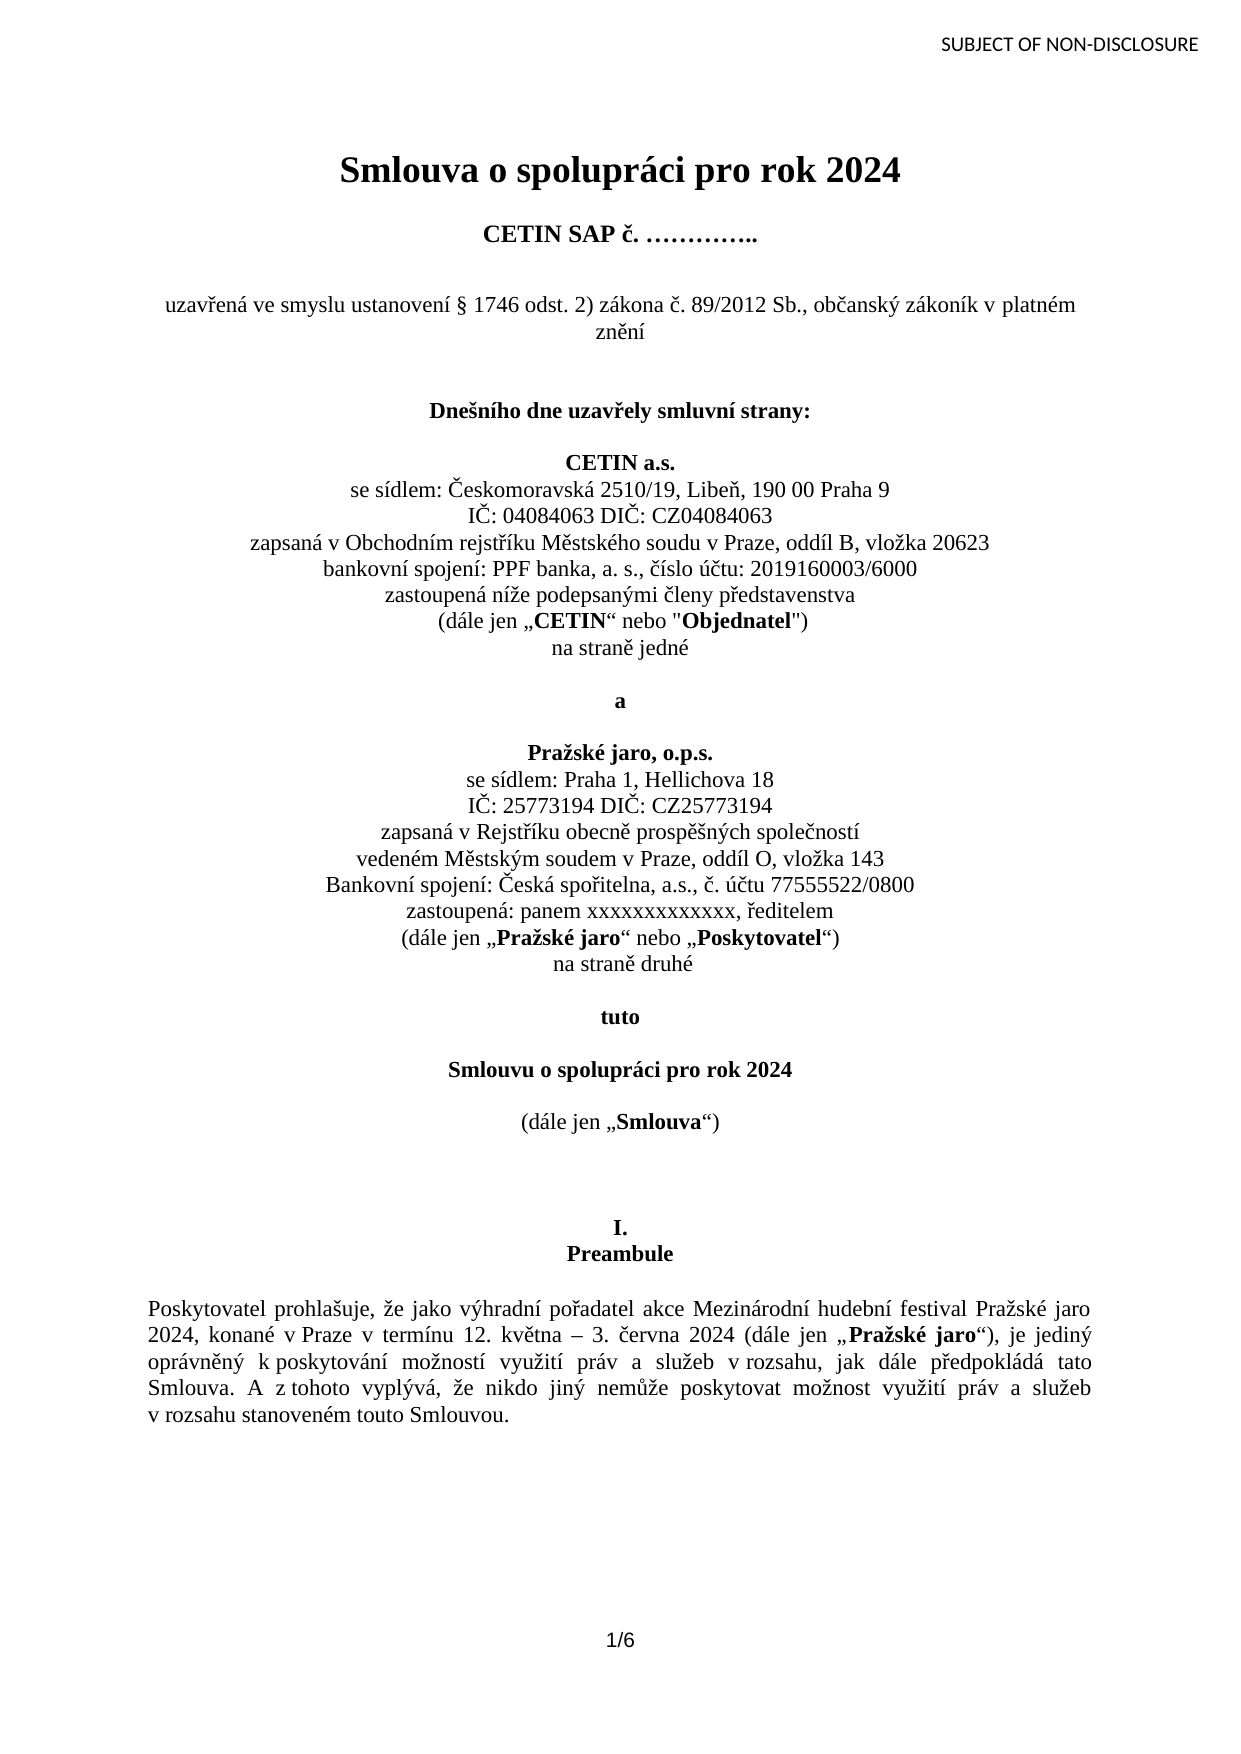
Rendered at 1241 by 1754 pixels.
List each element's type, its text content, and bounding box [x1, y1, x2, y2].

text IČ: 25773194 DIČ: CZ25773194 [148, 792, 1093, 818]
text (dále jen „Smlouva“) [148, 1108, 1093, 1135]
text IČ: 04084063 DIČ: CZ04084063 [148, 502, 1093, 528]
text se sídlem: Českomoravská 2510/19, Libeň, 190 00 Praha 9 [148, 476, 1093, 502]
text Smlouva o spolupráci pro rok 2024 [148, 148, 1093, 191]
text (dále jen „CETIN“ nebo "Objednatel") [148, 608, 1093, 634]
text na straně druhé [148, 950, 1093, 977]
text CETIN SAP č. ………….. [148, 219, 1093, 248]
text uzavřená ve smyslu ustanovení § 1746 odst. 2) zákona č. 89/2012 Sb., občanský zákoník v platném znění [148, 291, 1093, 344]
text zapsaná v Obchodním rejstříku Městského soudu v Praze, oddíl B, vložka 20623 [148, 528, 1093, 555]
text I. [148, 1214, 1093, 1240]
text zastoupená: panem xxxxxxxxxxxxx, ředitelem [148, 897, 1093, 924]
text CETIN a.s. [148, 449, 1093, 476]
text Pražské jaro, o.p.s. [148, 739, 1093, 766]
text (dále jen „Pražské jaro“ nebo „Poskytovatel“) [148, 924, 1093, 950]
text a [148, 687, 1093, 713]
text na straně jedné [148, 634, 1093, 660]
text Poskytovatel prohlašuje, že jako výhradní pořadatel akce Mezinárodní hudební festival Pražské jaro 2024, konané v Praze v termínu 12. května – 3. června 2024 (dále jen „Pražské jaro“), je jediný oprávněný k poskytování možností využití práv a služeb v rozsahu, jak dále předpokládá tato Smlouva. A z tohoto vyplývá, že nikdo jiný nemůže poskytovat možnost využití práv a služeb v rozsahu stanoveném touto Smlouvou. [148, 1295, 1093, 1427]
text Dnešního dne uzavřely smluvní strany: [148, 397, 1093, 423]
text tuto [148, 1003, 1093, 1029]
text vedeném Městským soudem v Praze, oddíl O, vložka 143 [148, 845, 1093, 871]
subtitle Preambule [148, 1240, 1093, 1266]
text zastoupená níže podepsanými členy představenstva [148, 581, 1093, 608]
text Smlouvu o spolupráci pro rok 2024 [148, 1056, 1093, 1082]
text zapsaná v Rejstříku obecně prospěšných společností [148, 818, 1093, 845]
text bankovní spojení: PPF banka, a. s., číslo účtu: 2019160003/6000 [148, 555, 1093, 581]
text se sídlem: Praha 1, Hellichova 18 [148, 766, 1093, 792]
text Bankovní spojení: Česká spořitelna, a.s., č. účtu 77555522/0800 [148, 871, 1093, 897]
